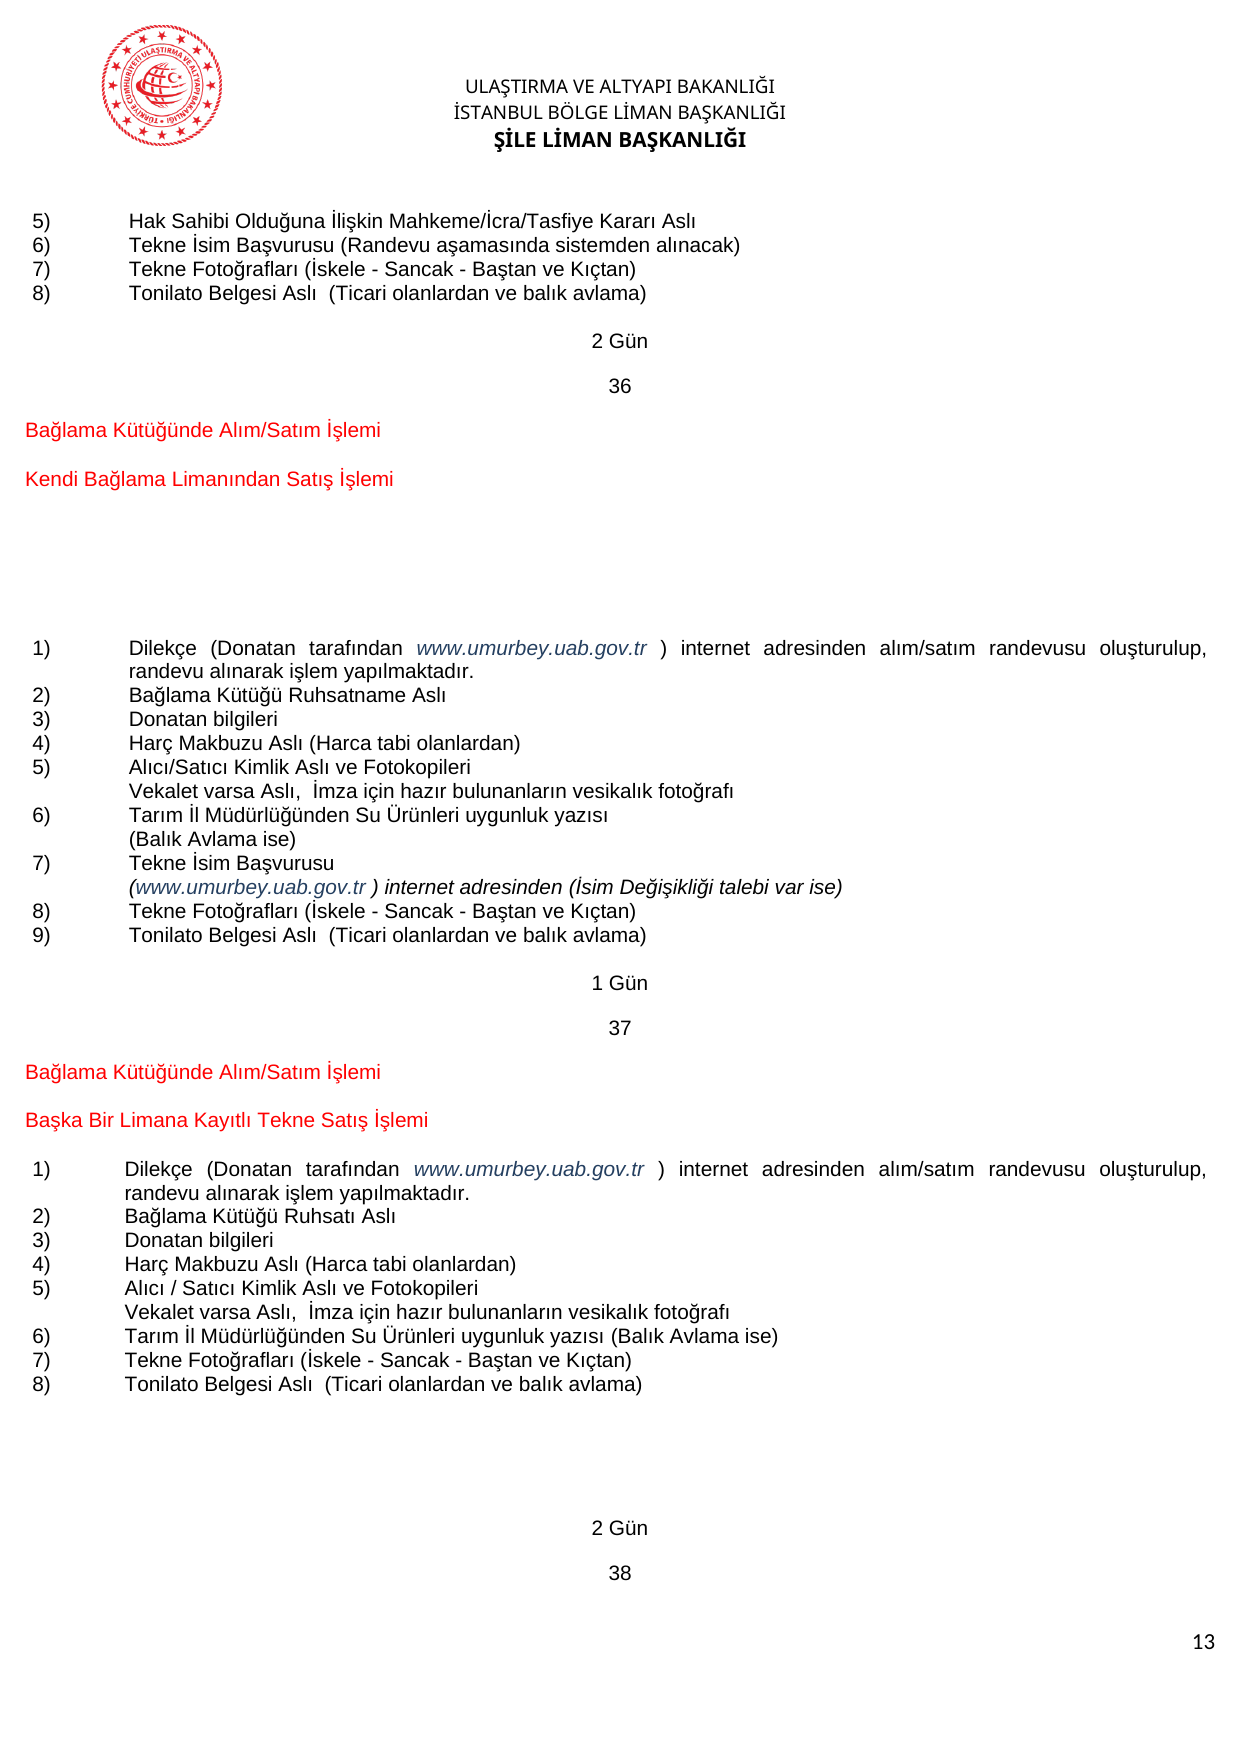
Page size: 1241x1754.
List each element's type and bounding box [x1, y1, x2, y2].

picture [101, 25, 222, 146]
